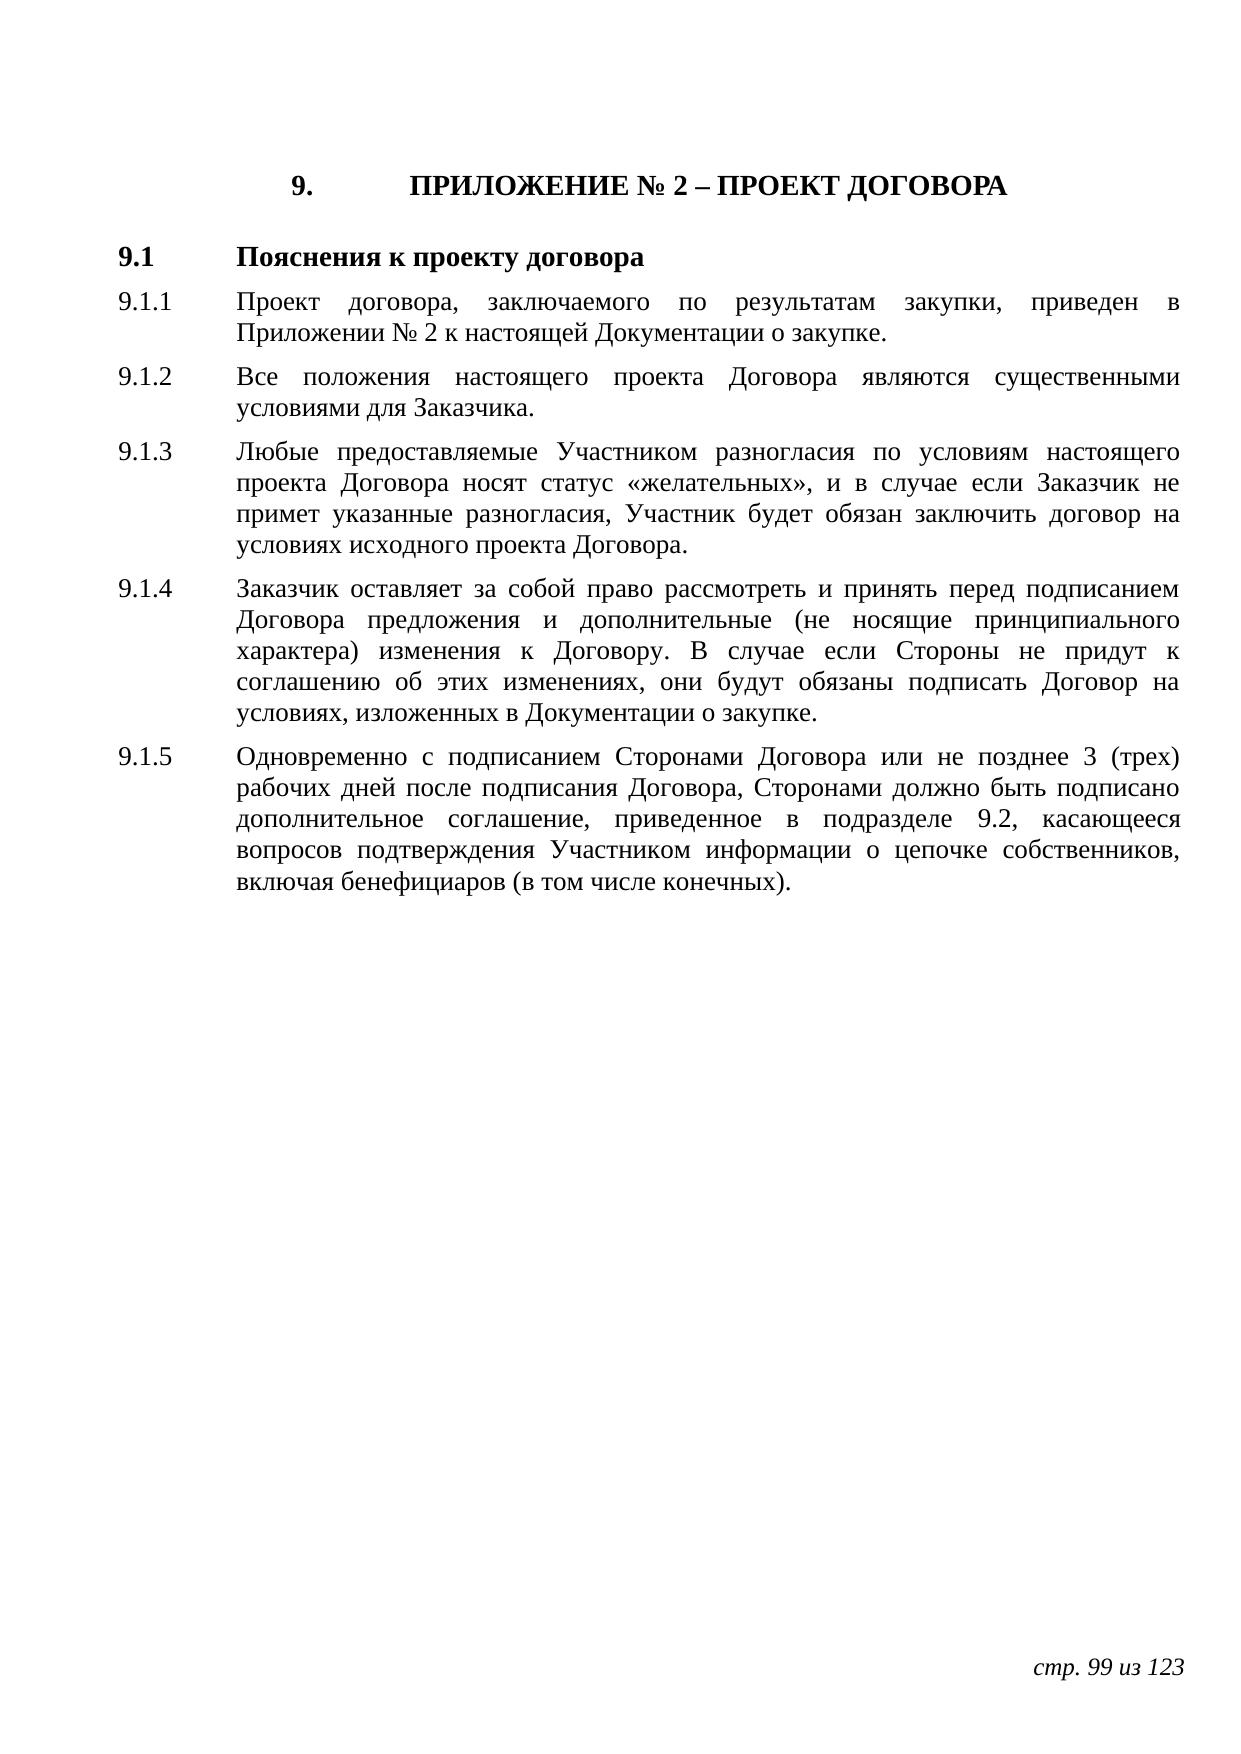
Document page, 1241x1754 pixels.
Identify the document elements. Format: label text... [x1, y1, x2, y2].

text Проект договора, заключаемого по результатам закупки, приведен в Приложении № 2 к настоящей Документации о закупке. [118, 285, 1181, 347]
subtitle ПРИЛОЖЕНИЕ № 2 – ПРОЕКТ ДОГОВОРА [118, 168, 1181, 202]
subtitle Пояснения к проекту договора [118, 239, 1181, 273]
text Одновременно с подписанием Сторонами Договора или не позднее 3 (трех) рабочих дней после подписания Договора, Сторонами должно быть подписано дополнительное соглашение, приведенное в подразделе 9.2, касающееся вопросов подтверждения Участником информации о цепочке собственников, включая бенефициаров (в том числе конечных). [118, 740, 1181, 896]
text Все положения настоящего проекта Договора являются существенными условиями для Заказчика. [118, 360, 1181, 422]
text Заказчик оставляет за собой право рассмотреть и принять перед подписанием Договора предложения и дополнительные (не носящие принципиального характера) изменения к Договору. В случае если Стороны не придут к соглашению об этих изменениях, они будут обязаны подписать Договор на условиях, изложенных в Документации о закупке. [118, 572, 1181, 728]
text Любые предоставляемые Участником разногласия по условиям настоящего проекта Договора носят статус «желательных», и в случае если Заказчик не примет указанные разногласия, Участник будет обязан заключить договор на условиях исходного проекта Договора. [118, 435, 1181, 559]
